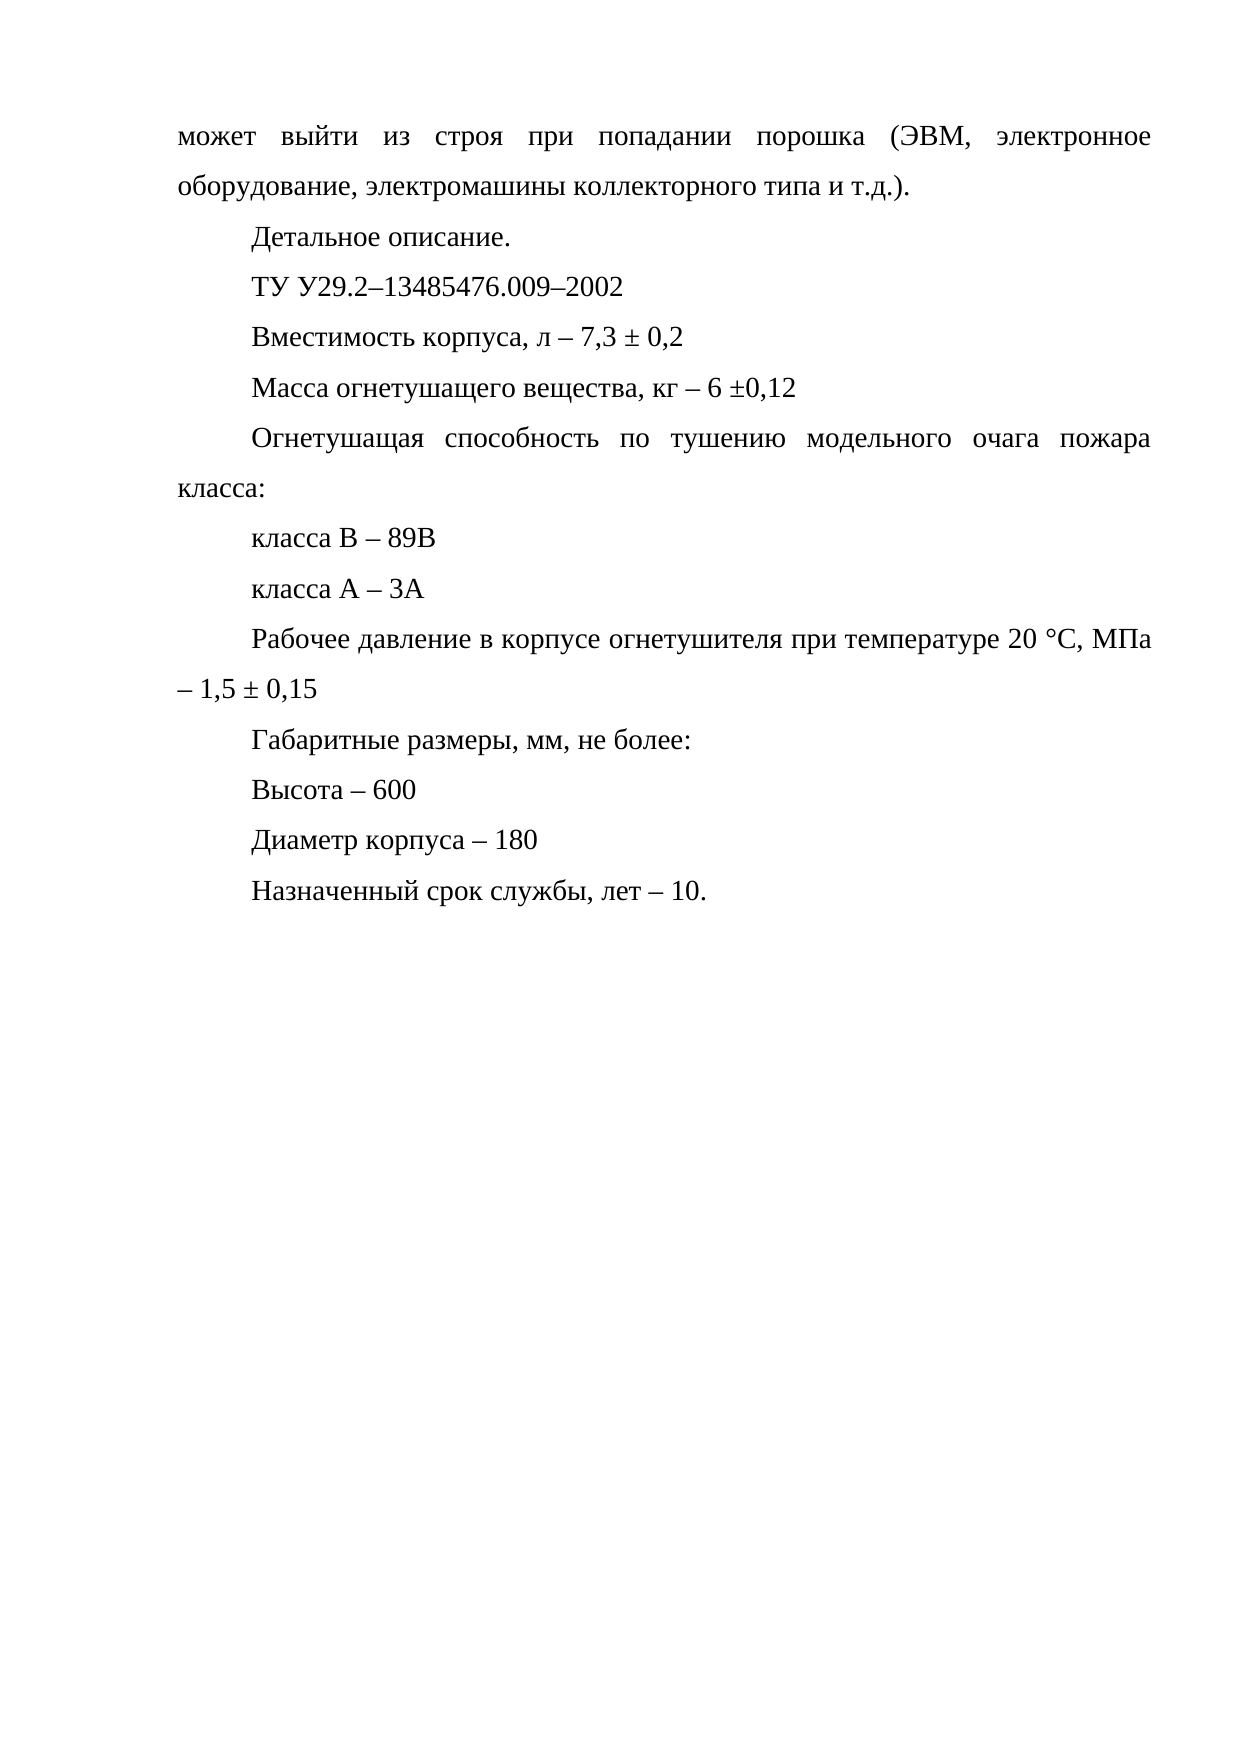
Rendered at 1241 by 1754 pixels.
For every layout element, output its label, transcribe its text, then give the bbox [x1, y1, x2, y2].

text Огнетушащая способность по тушению модельного очага пожара класса: [177, 420, 1152, 504]
text Рабочее давление в корпусе огнетушителя при температуре 20 °С, МПа – 1,5 ± 0,15 [177, 621, 1152, 705]
text класса В – 89В [177, 521, 1152, 554]
text Диаметр корпуса – 180 [177, 822, 1152, 856]
text Назначенный срок службы, лет – 10. [177, 873, 1152, 906]
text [177, 118, 1152, 202]
text ТУ У29.2–13485476.009–2002 [177, 269, 1152, 303]
text Детальное описание. [177, 219, 1152, 252]
text класса А – 3А [177, 571, 1152, 604]
text Высота – 600 [177, 772, 1152, 806]
text Габаритные размеры, мм, не более: [177, 722, 1152, 755]
text Масса огнетушащего вещества, кг – 6 ±0,12 [177, 370, 1152, 403]
text Вместимость корпуса, л – 7,3 ± 0,2 [177, 319, 1152, 353]
